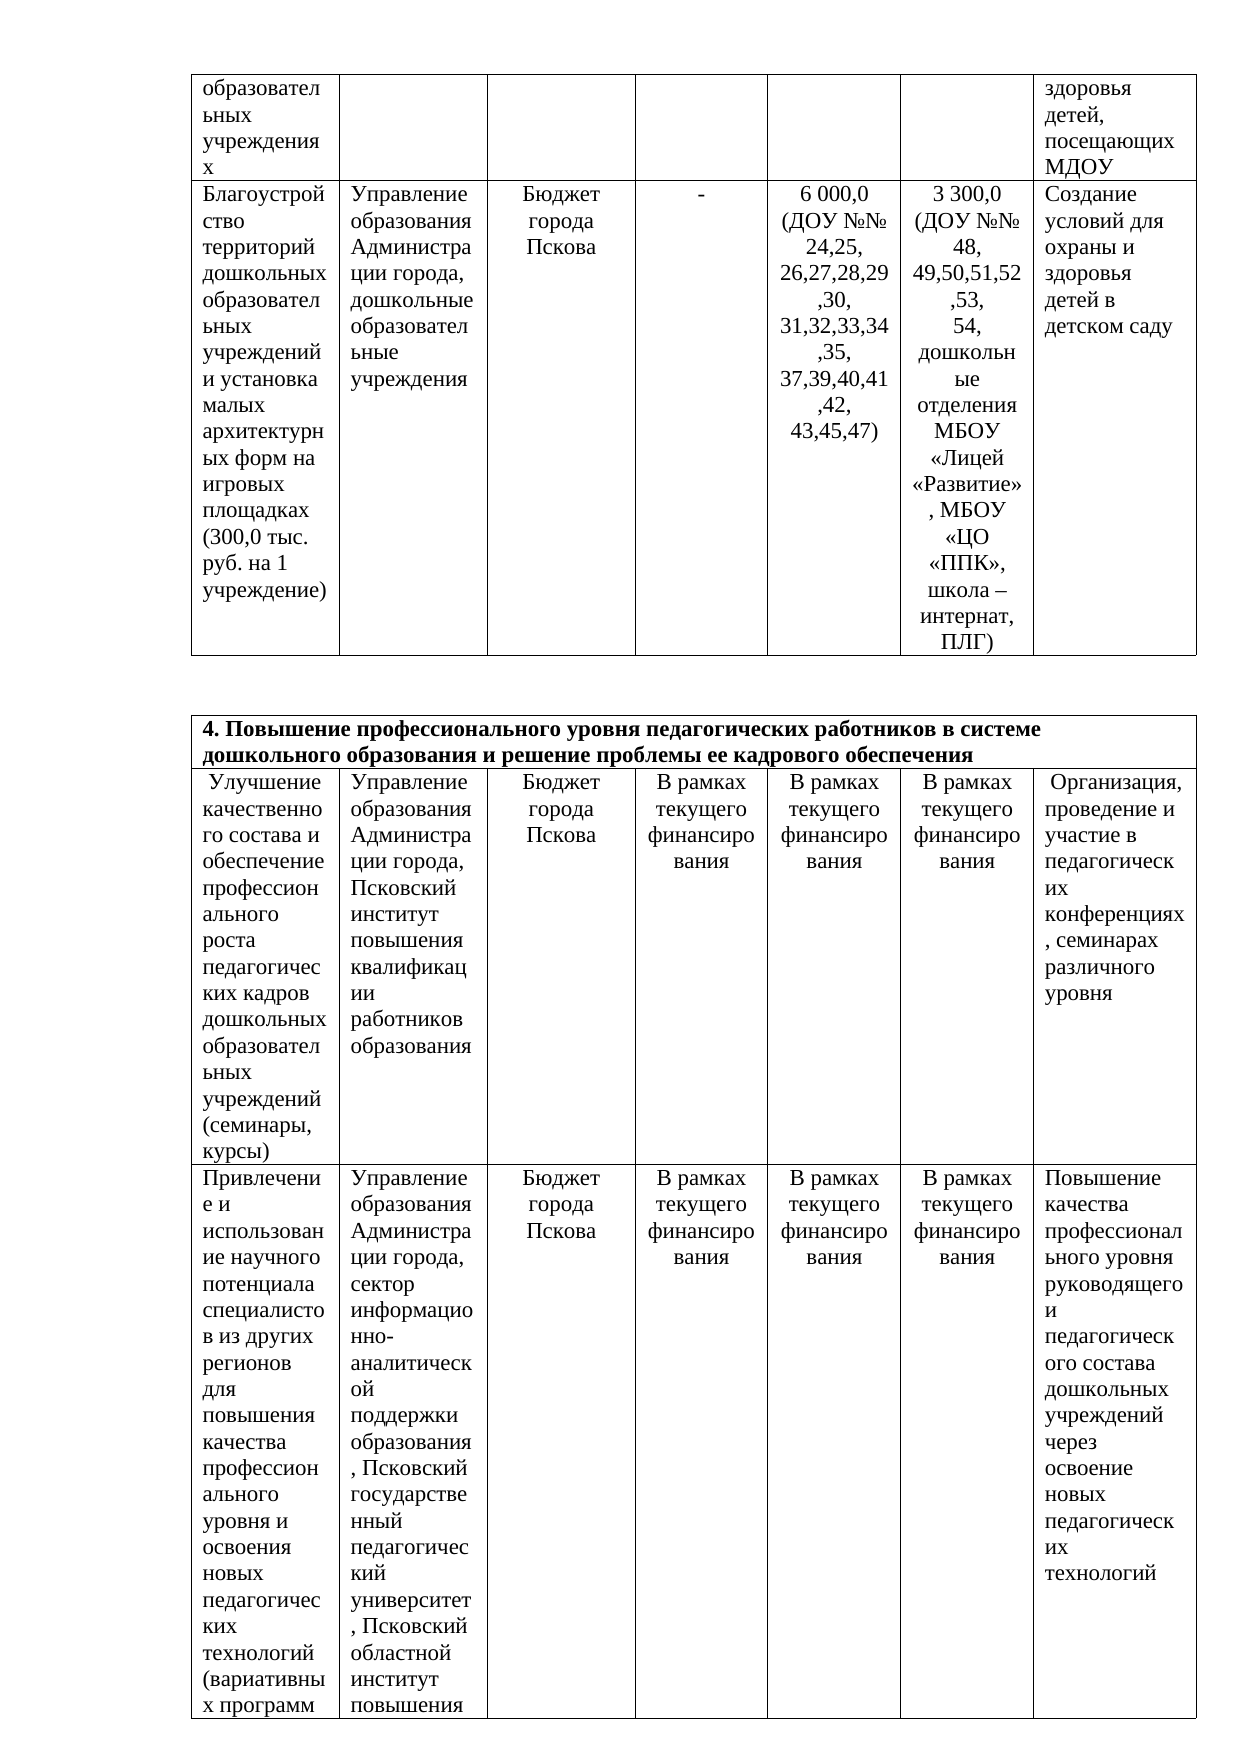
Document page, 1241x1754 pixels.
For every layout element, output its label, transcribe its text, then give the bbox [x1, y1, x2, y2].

table_cell Благоустройство территорий дошкольных образовательных учреждений и установка малых архитектурных форм на игровых площадках (300,0 тыс. руб. на 1 учреждение) [192, 181, 339, 655]
table_cell - [636, 181, 767, 655]
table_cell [340, 1165, 487, 1718]
table_cell Бюджет города Пскова [488, 181, 635, 655]
table_cell Организация, проведение и участие в педагогических конференциях, семинарах различного уровня [1034, 769, 1196, 1164]
table_cell 6 000,0 (ДОУ №№ 24,25, 26,27,28,29,30, 31,32,33,34,35, 37,39,40,41,42, 43,45,47) [768, 181, 900, 655]
table_cell В рамках текущего финансирования [636, 769, 767, 1164]
table_cell Улучшение качественного состава и обеспечение профессионального роста педагогических кадров дошкольных образовательных учреждений (семинары, курсы) [192, 769, 339, 1164]
table_cell В рамках текущего финансирования [768, 769, 900, 1164]
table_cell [636, 75, 767, 180]
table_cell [192, 75, 339, 180]
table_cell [768, 1165, 900, 1718]
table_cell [340, 75, 487, 180]
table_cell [1034, 1165, 1196, 1718]
table_cell Управление образования Администрации города, дошкольные образовательные учреждения [340, 181, 487, 655]
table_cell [488, 75, 635, 180]
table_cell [636, 1165, 767, 1718]
table_cell Бюджет города Пскова [488, 769, 635, 1164]
table_header 4. Повышение профессионального уровня педагогических работников в системе дошкольного образования и решение проблемы ее кадрового обеспечения [192, 716, 1196, 768]
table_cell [901, 75, 1033, 180]
table_cell 3 300,0 (ДОУ №№ 48, 49,50,51,52,53, 54, дошкольные отделения МБОУ «Лицей «Развитие», МБОУ «ЦО «ППК», школа – интернат, ПЛГ) [901, 181, 1033, 655]
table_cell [901, 1165, 1033, 1718]
table_cell Создание условий для охраны и здоровья детей в детском саду [1034, 181, 1196, 655]
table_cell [768, 75, 900, 180]
table_cell Управление образования Администрации города, Псковский институт повышения квалификации работников образования [340, 769, 487, 1164]
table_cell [192, 1165, 339, 1718]
table_cell В рамках текущего финансирования [901, 769, 1033, 1164]
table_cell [1034, 75, 1196, 180]
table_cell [488, 1165, 635, 1718]
